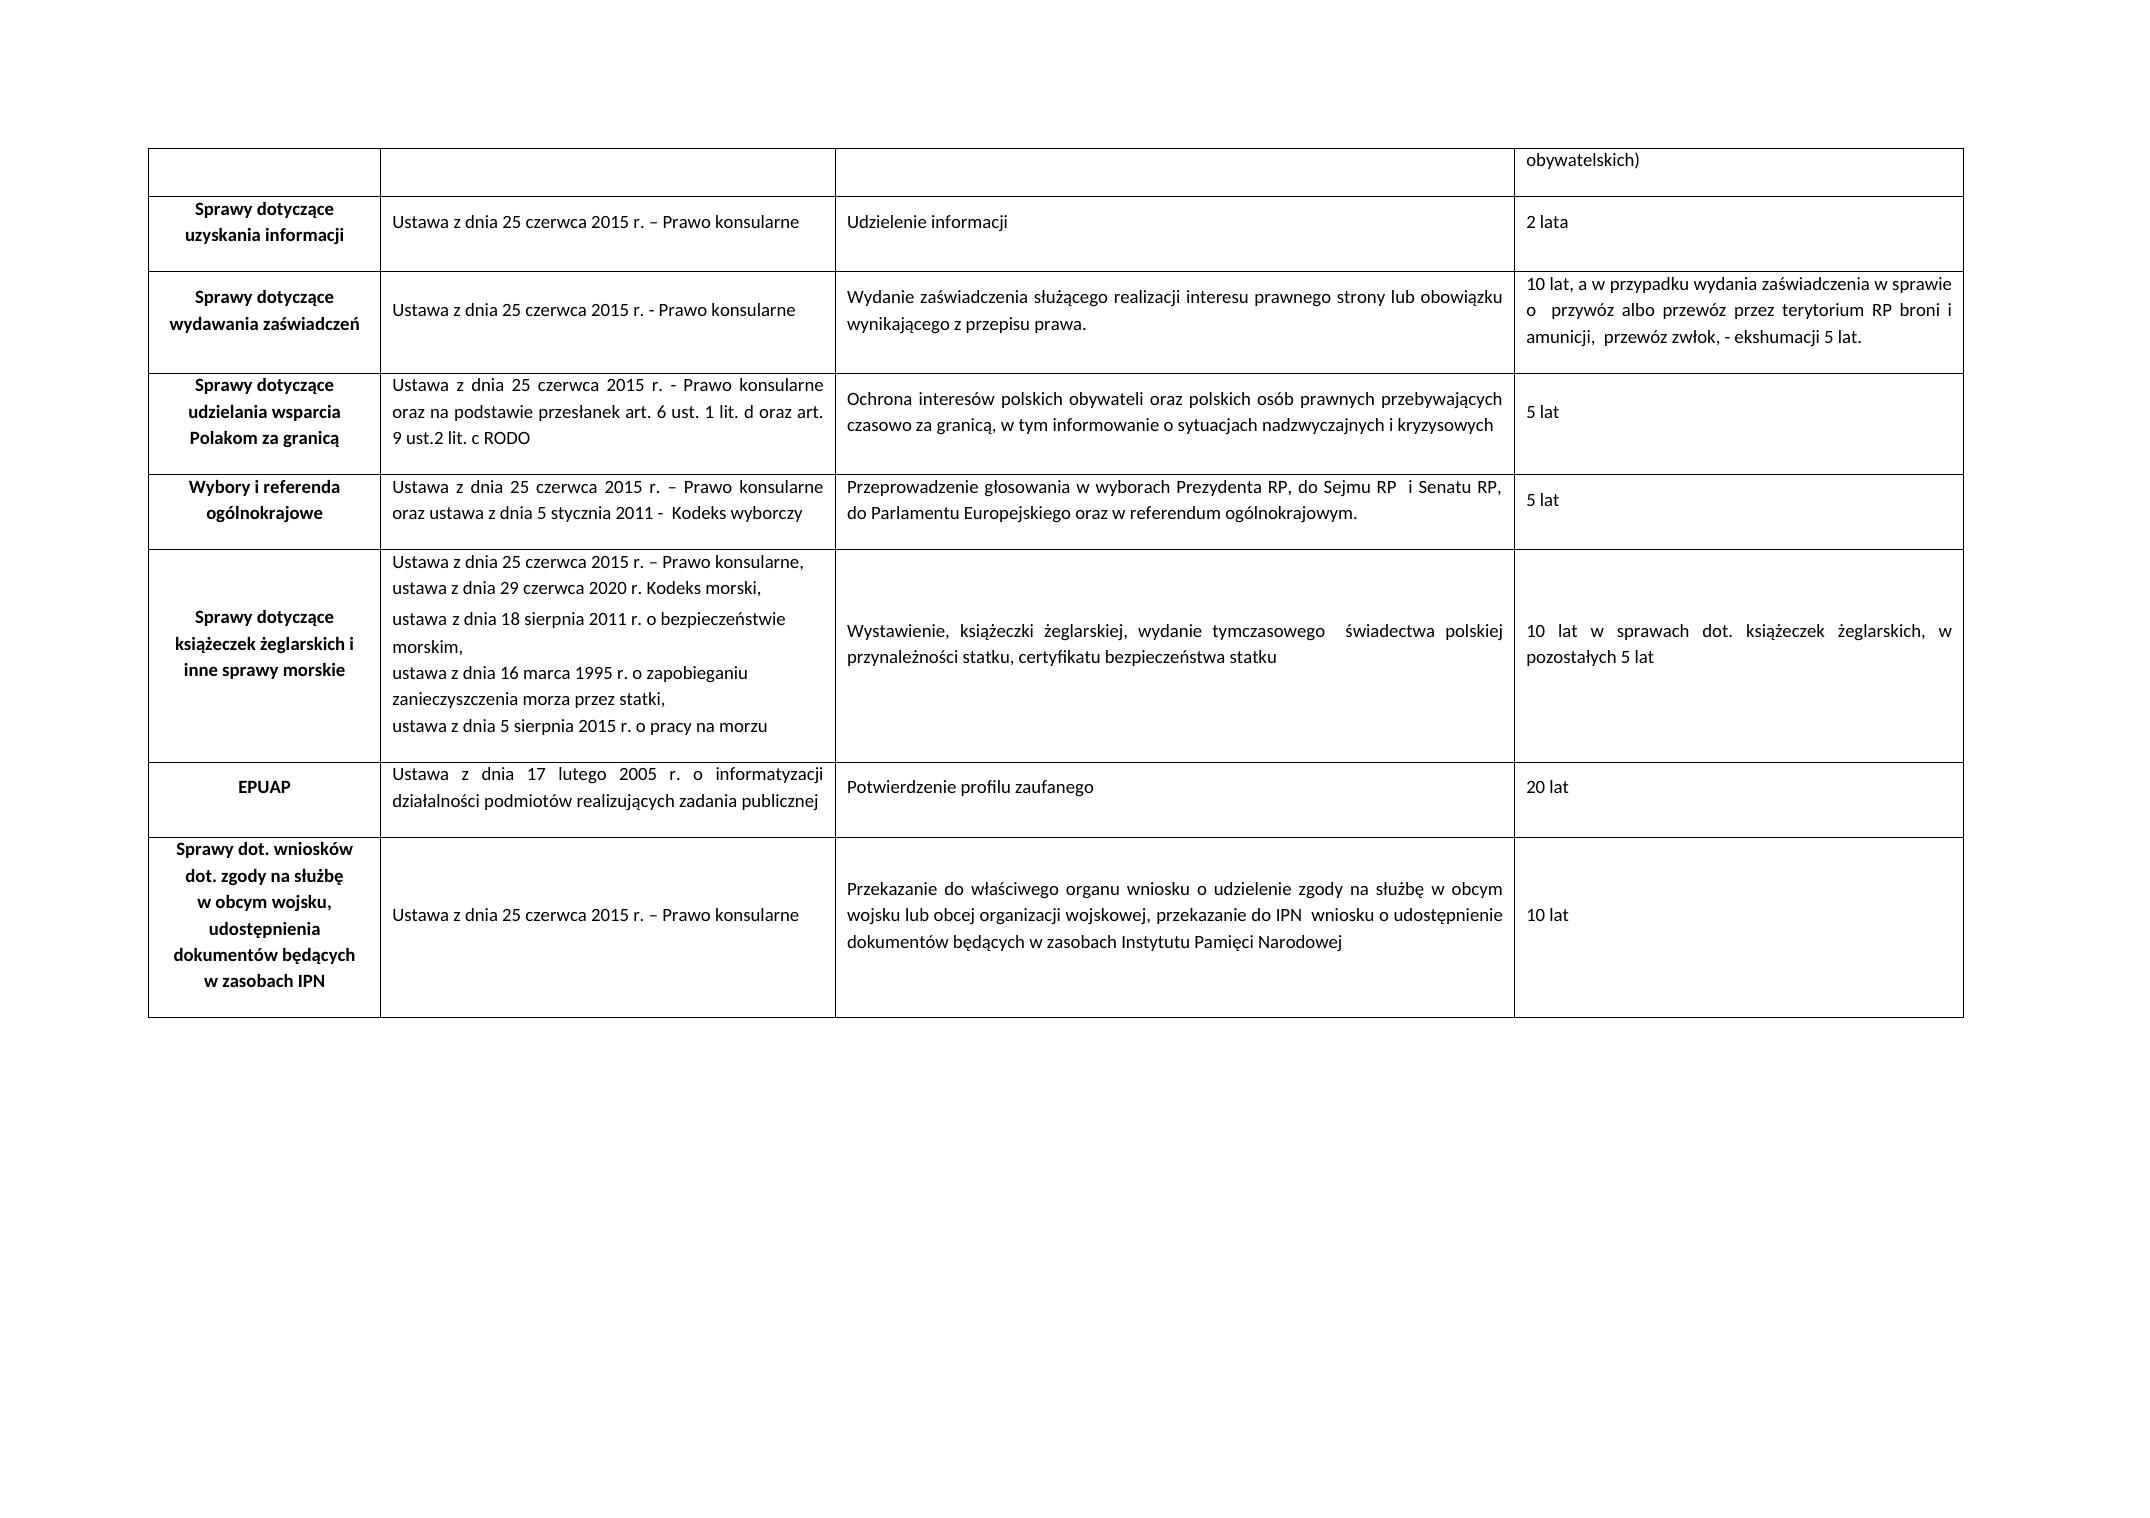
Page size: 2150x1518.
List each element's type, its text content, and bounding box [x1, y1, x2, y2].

table_cell Ustawa z dnia 25 czerwca 2015 r. – Prawo konsularne, ustawa z dnia 29 czerwca 2020 r. Kodeks morski, ustawa z dnia 18 sierpnia 2011 r. o bezpieczeństwie morskim, ustawa z dnia 16 marca 1995 r. o zapobieganiu zanieczyszczenia morza przez statki, ustawa z dnia 5 sierpnia 2015 r. o pracy na morzu [381, 550, 835, 762]
table_cell Sprawy dotyczące udzielania wsparcia Polakom za granicą [149, 374, 380, 474]
table_cell Wydanie zaświadczenia służącego realizacji interesu prawnego strony lub obowiązku wynikającego z przepisu prawa. [836, 272, 1514, 373]
table_cell Wybory i referenda ogólnokrajowe [149, 475, 380, 549]
table_cell 5 lat [1515, 374, 1963, 474]
table_cell Przekazanie do właściwego organu wniosku o udzielenie zgody na służbę w obcym wojsku lub obcej organizacji wojskowej, przekazanie do IPN wniosku o udostępnienie dokumentów będących w zasobach Instytutu Pamięci Narodowej [836, 838, 1514, 1017]
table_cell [149, 149, 380, 196]
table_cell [836, 149, 1514, 196]
table_cell 2 lata [1515, 197, 1963, 271]
table_cell Sprawy dotyczące wydawania zaświadczeń [149, 272, 380, 373]
table_cell Sprawy dot. wniosków dot. zgody na służbę w obcym wojsku, udostępnienia dokumentów będących w zasobach IPN [149, 838, 380, 1017]
table_cell Udzielenie informacji [836, 197, 1514, 271]
table_cell Ustawa z dnia 25 czerwca 2015 r. - Prawo konsularne oraz na podstawie przesłanek art. 6 ust. 1 lit. d oraz art. 9 ust.2 lit. c RODO [381, 374, 835, 474]
table_cell Ustawa z dnia 25 czerwca 2015 r. - Prawo konsularne [381, 272, 835, 373]
table_cell Ustawa z dnia 25 czerwca 2015 r. – Prawo konsularne oraz ustawa z dnia 5 stycznia 2011 - Kodeks wyborczy [381, 475, 835, 549]
table_cell Ustawa z dnia 25 czerwca 2015 r. – Prawo konsularne [381, 838, 835, 1017]
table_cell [1515, 149, 1963, 196]
table_cell Ochrona interesów polskich obywateli oraz polskich osób prawnych przebywających czasowo za granicą, w tym informowanie o sytuacjach nadzwyczajnych i kryzysowych [836, 374, 1514, 474]
table_cell 10 lat, a w przypadku wydania zaświadczenia w sprawie o przywóz albo przewóz przez terytorium RP broni i amunicji, przewóz zwłok, - ekshumacji 5 lat. [1515, 272, 1963, 373]
table_cell Sprawy dotyczące uzyskania informacji [149, 197, 380, 271]
table_cell Ustawa z dnia 25 czerwca 2015 r. – Prawo konsularne [381, 197, 835, 271]
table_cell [381, 149, 835, 196]
table_cell Przeprowadzenie głosowania w wyborach Prezydenta RP, do Sejmu RP i Senatu RP, do Parlamentu Europejskiego oraz w referendum ogólnokrajowym. [836, 475, 1514, 549]
table_cell 5 lat [1515, 475, 1963, 549]
table_cell Sprawy dotyczące książeczek żeglarskich i inne sprawy morskie [149, 550, 380, 762]
table_cell EPUAP [149, 763, 380, 837]
table_cell 20 lat [1515, 763, 1963, 837]
table_cell 10 lat w sprawach dot. książeczek żeglarskich, w pozostałych 5 lat [1515, 550, 1963, 762]
table_cell Potwierdzenie profilu zaufanego [836, 763, 1514, 837]
table_cell 10 lat [1515, 838, 1963, 1017]
table_cell Ustawa z dnia 17 lutego 2005 r. o informatyzacji działalności podmiotów realizujących zadania publicznej [381, 763, 835, 837]
table_cell Wystawienie, książeczki żeglarskiej, wydanie tymczasowego świadectwa polskiej przynależności statku, certyfikatu bezpieczeństwa statku [836, 550, 1514, 762]
